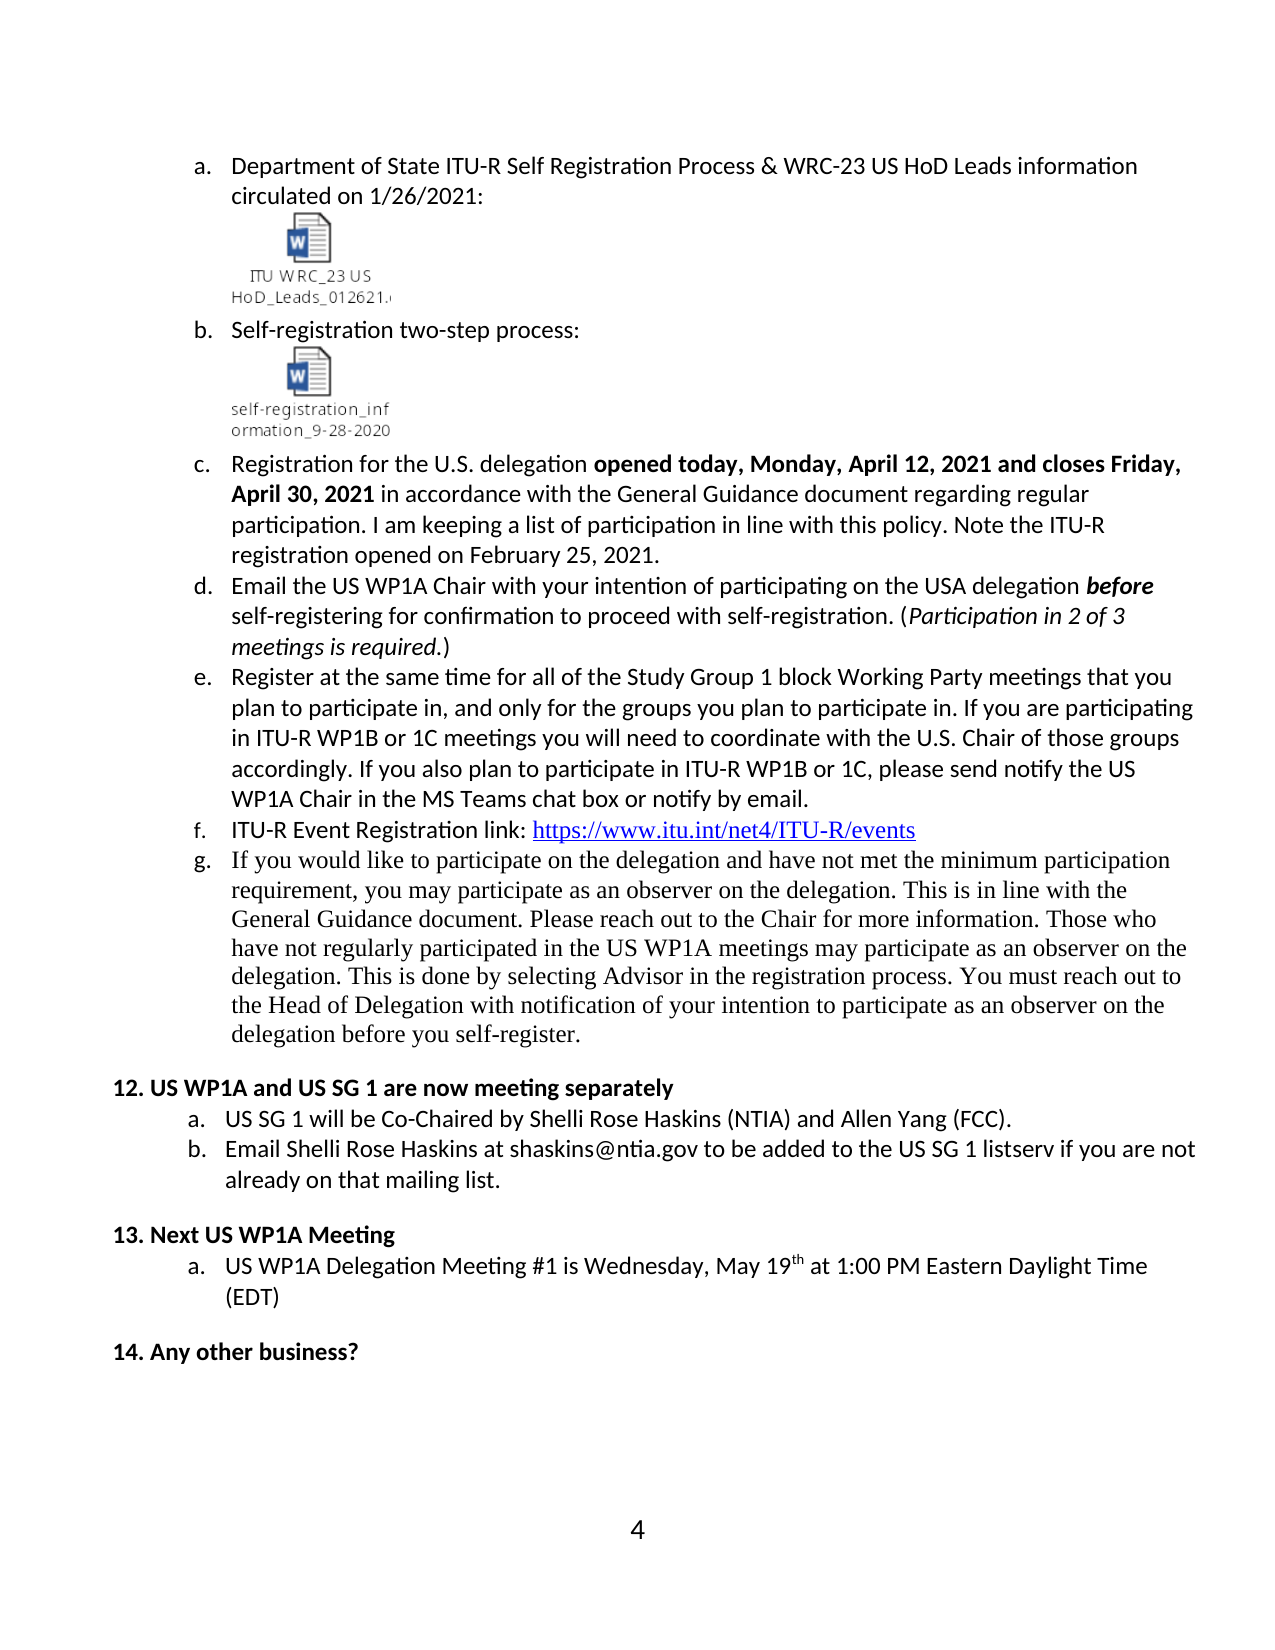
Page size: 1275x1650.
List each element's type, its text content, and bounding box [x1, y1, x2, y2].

list Any other business? [112, 1336, 1200, 1367]
list Email the US WP1A Chair with your intention of participating on the USA delegation before self-registering for confirmation to proceed with self-registration. (Participation in 2 of 3 meetings is required.) [194, 570, 1200, 661]
list ITU-R Event Registration link: https://www.itu.int/net4/ITU-R/events [194, 814, 1200, 844]
list If you would like to participate on the delegation and have not met the minimum participation requirement, you may participate as an observer on the delegation. This is in line with the General Guidance document. Please reach out to the Chair for more information. Those who have not regularly participated in the US WP1A meetings may participate as an observer on the delegation. This is done by selecting Advisor in the registration process. You must reach out to the Head of Delegation with notification of your intention to participate as an observer on the delegation before you self-register. [194, 844, 1200, 1048]
list US SG 1 will be Co-Chaired by Shelli Rose Haskins (NTIA) and Allen Yang (FCC). [187, 1103, 1200, 1134]
list Department of State ITU-R Self Registration Process & WRC-23 US HoD Leads information circulated on 1/26/2021: [194, 150, 1200, 211]
list Registration for the U.S. delegation opened today, Monday, April 12, 2021 and closes Friday, April 30, 2021 in accordance with the General Guidance document regarding regular participation. I am keeping a list of participation in line with this policy. Note the ITU-R registration opened on February 25, 2021. [194, 448, 1200, 570]
list US WP1A and US SG 1 are now meeting separately [112, 1073, 1200, 1103]
list US WP1A Delegation Meeting #1 is Wednesday, May 19th at 1:00 PM Eastern Daylight Time (EDT) [187, 1250, 1200, 1311]
list Register at the same time for all of the Study Group 1 block Working Party meetings that you plan to participate in, and only for the groups you plan to participate in. If you are participating in ITU-R WP1B or 1C meetings you will need to coordinate with the U.S. Chair of those groups accordingly. If you also plan to participate in ITU-R WP1B or 1C, please send notify the US WP1A Chair in the MS Teams chat box or notify by email. [194, 661, 1200, 814]
list Next US WP1A Meeting [112, 1220, 1200, 1250]
list Self-registration two-step process: [194, 314, 1200, 345]
list Email Shelli Rose Haskins at shaskins@ntia.gov to be added to the US SG 1 listserv if you are not already on that mailing list. [187, 1134, 1200, 1195]
